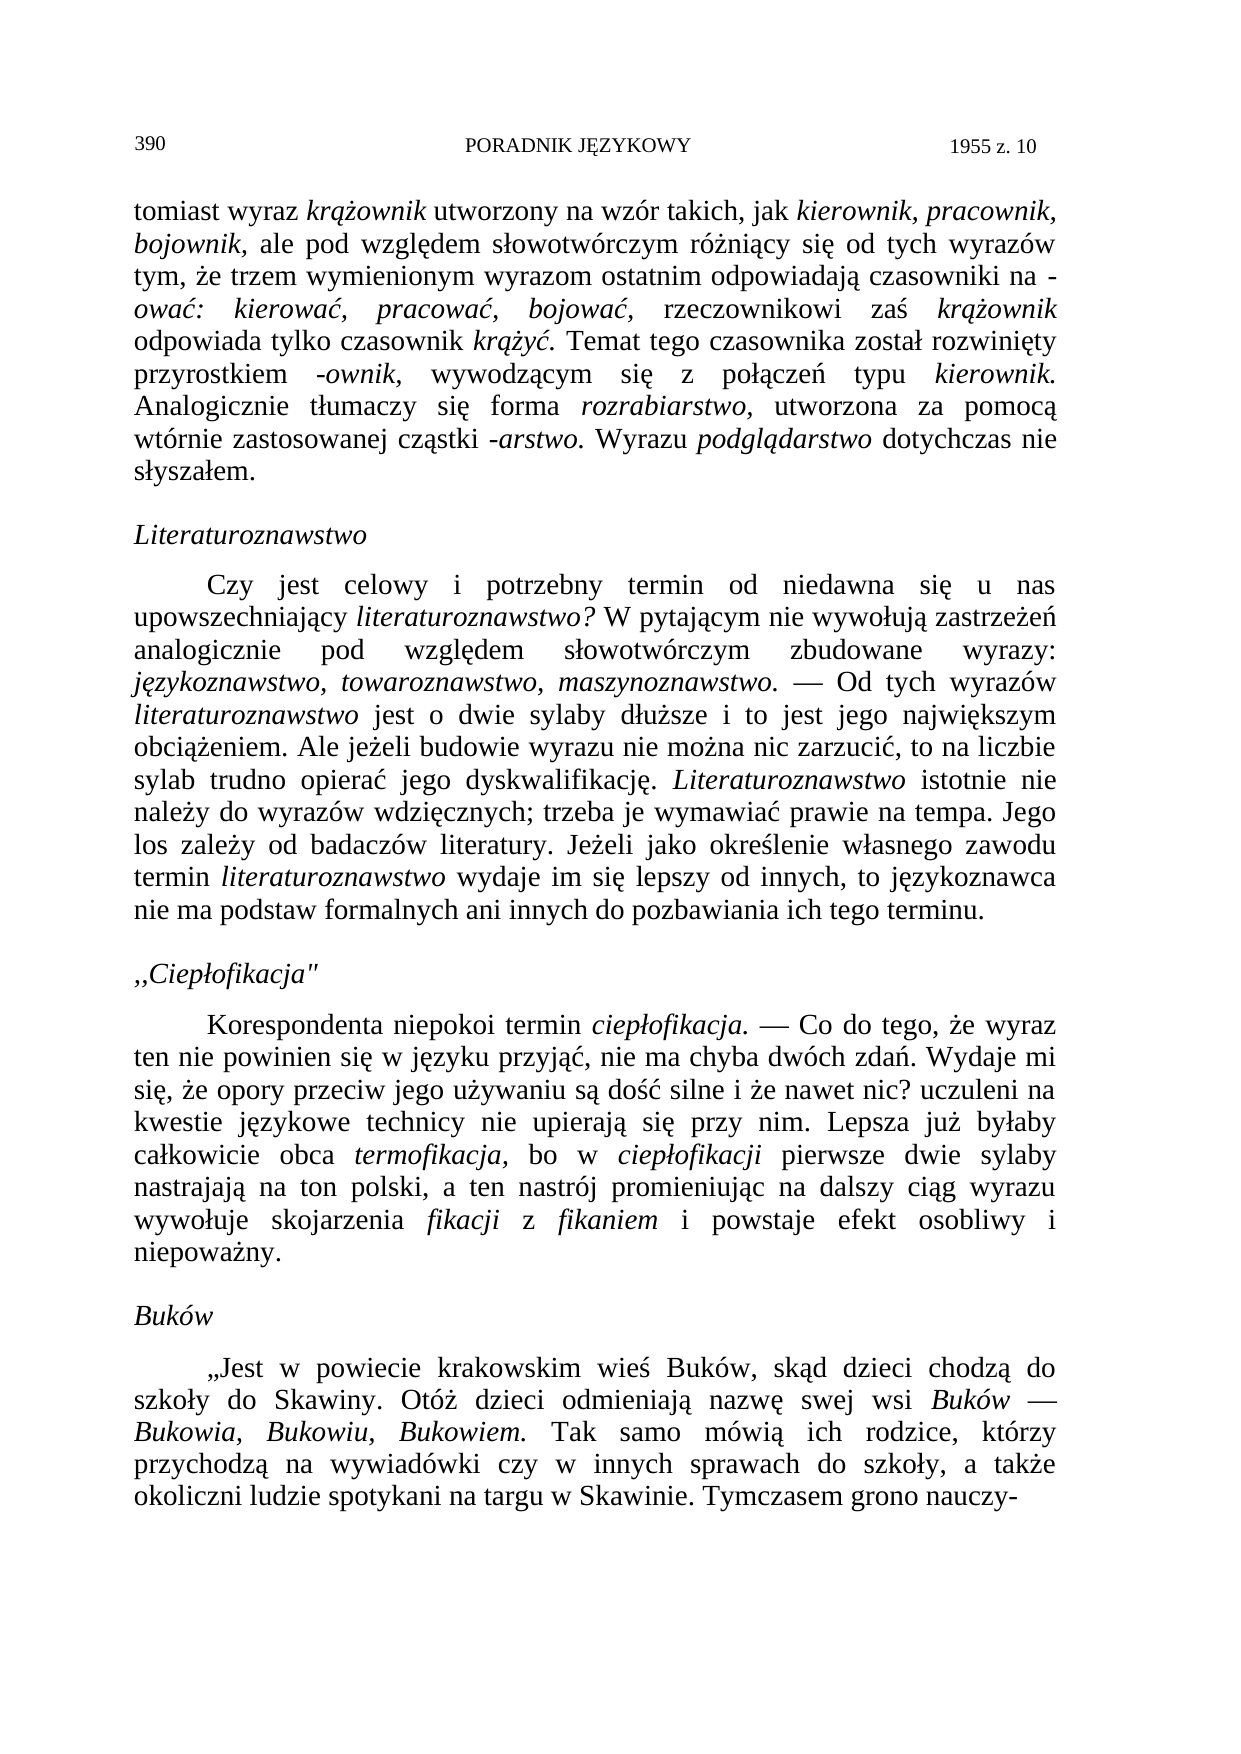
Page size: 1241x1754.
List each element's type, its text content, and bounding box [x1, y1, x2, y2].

text „Jest w powiecie krakowskim wieś Buków, skąd dzieci chodzą do szkoły do Skawiny. Otóż dzieci odmieniają nazwę swej wsi Buków — Bukowia, Bukowiu, Bukowiem. Tak samo mówią ich rodzice, którzy przychodzą na wywiadówki czy w innych sprawach do szkoły, a także okoliczni ludzie spotykani na targu w Skawinie. Tymczasem grono nauczy- [134, 1352, 1057, 1511]
text ,,Ciepłofikacja" [134, 960, 1057, 989]
text Korespondenta niepokoi termin ciepłofikacja. — Co do tego, że wyraz ten nie powinien się w języku przyjąć, nie ma chyba dwóch zdań. Wydaje mi się, że opory przeciw jego używaniu są dość silne i że nawet nic? uczuleni na kwestie językowe technicy nie upierają się przy nim. Lepsza już byłaby całkowicie obca termofikacja, bo w ciepłofikacji pierwsze dwie sylaby nastrajają na ton polski, a ten nastrój promieniując na dalszy ciąg wyrazu wywołuje skojarzenia fikacji z fikaniem i powstaje efekt osobliwy i niepoważny. [134, 1008, 1057, 1268]
text 390 [134, 134, 166, 155]
text PORADNIK JĘZYKOWY [465, 135, 691, 156]
text 1955 z. 10 [949, 137, 1037, 157]
text tomiast wyraz krążownik utworzony na wzór takich, jak kierownik, pracownik, bojownik, ale pod względem słowotwórczym różniący się od tych wyrazów tym, że trzem wymienionym wyrazom ostatnim odpowiadają czasowniki na -ować: kierować, pracować, bojować, rzeczownikowi zaś krążownik odpowiada tylko czasownik krążyć. Temat tego czasownika został rozwinięty przyrostkiem -ownik, wywodzącym się z połączeń typu kierownik. Analogicznie tłumaczy się forma rozrabiarstwo, utworzona za pomocą wtórnie zastosowanej cząstki -arstwo. Wyrazu podglądarstwo dotychczas nie słyszałem. [134, 195, 1057, 487]
text Literaturoznawstwo [134, 521, 1057, 550]
text Czy jest celowy i potrzebny termin od niedawna się u nas upowszechniający literaturoznawstwo? W pytającym nie wywołują zastrzeżeń analogicznie pod względem słowotwórczym zbudowane wyrazy: językoznawstwo, towaroznawstwo, maszynoznawstwo. — Od tych wyrazów literaturoznawstwo jest o dwie sylaby dłuższe i to jest jego największym obciążeniem. Ale jeżeli budowie wyrazu nie można nic zarzucić, to na liczbie sylab trudno opierać jego dyskwalifikację. Literaturoznawstwo istotnie nie należy do wyrazów wdzięcznych; trzeba je wymawiać prawie na tempa. Jego los zależy od badaczów literatury. Jeżeli jako określenie własnego zawodu termin literaturoznawstwo wydaje im się lepszy od innych, to językoznawca nie ma podstaw formalnych ani innych do pozbawiania ich tego terminu. [134, 568, 1057, 926]
text Buków [134, 1302, 1057, 1332]
